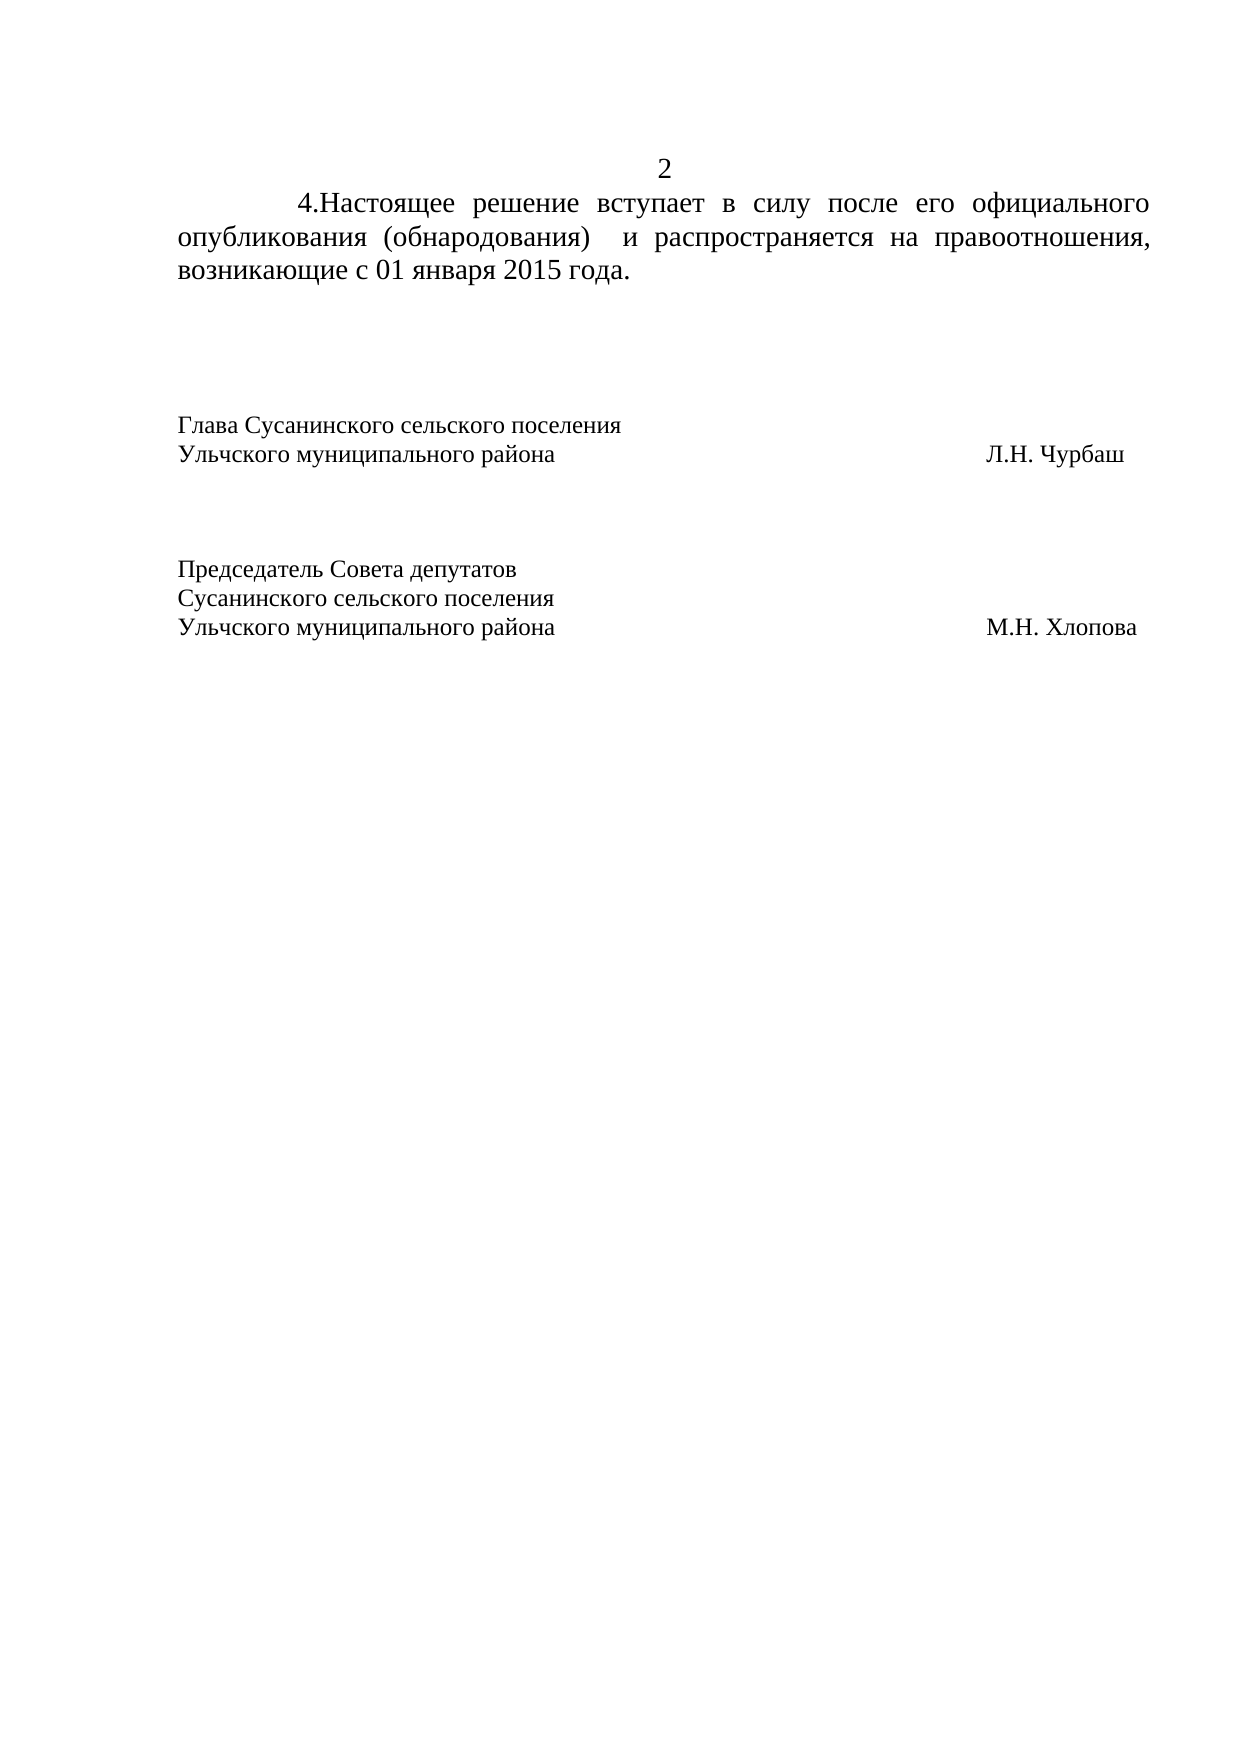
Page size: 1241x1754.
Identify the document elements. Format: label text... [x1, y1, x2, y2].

text 2 [177, 152, 1152, 185]
text Сусанинского сельского поселения [177, 583, 1152, 612]
text Глава Сусанинского сельского поселения [177, 410, 1152, 439]
text 4.Настоящее решение вступает в силу после его официального опубликования (обнародования) и распространяется на правоотношения, возникающие с 01 января 2015 года. [177, 185, 1152, 286]
text Ульчского муниципального района М.Н. Хлопова [177, 612, 1152, 640]
text Председатель Совета депутатов [177, 554, 1152, 583]
text Ульчского муниципального района Л.Н. Чурбаш [177, 439, 1152, 468]
